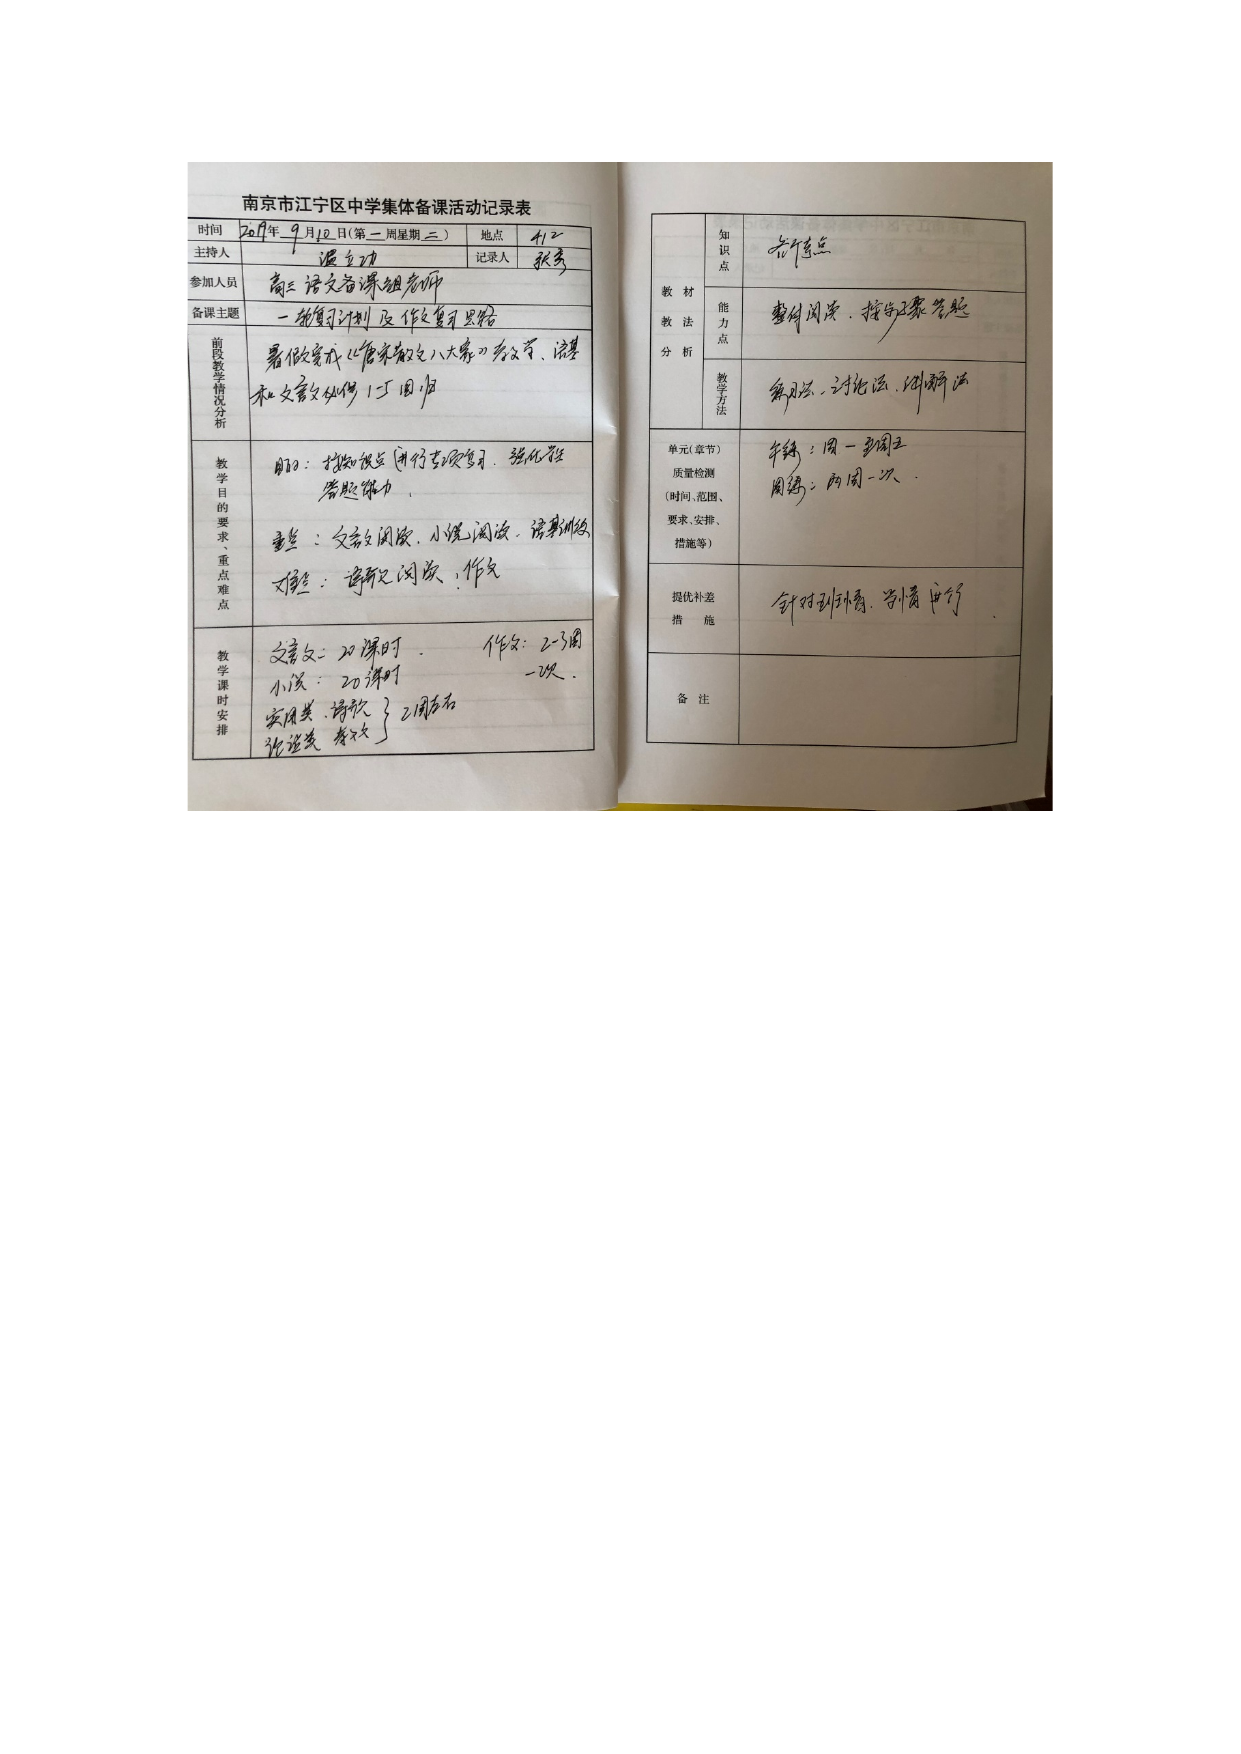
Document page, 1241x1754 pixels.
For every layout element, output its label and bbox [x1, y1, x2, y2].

picture [187, 162, 1053, 811]
